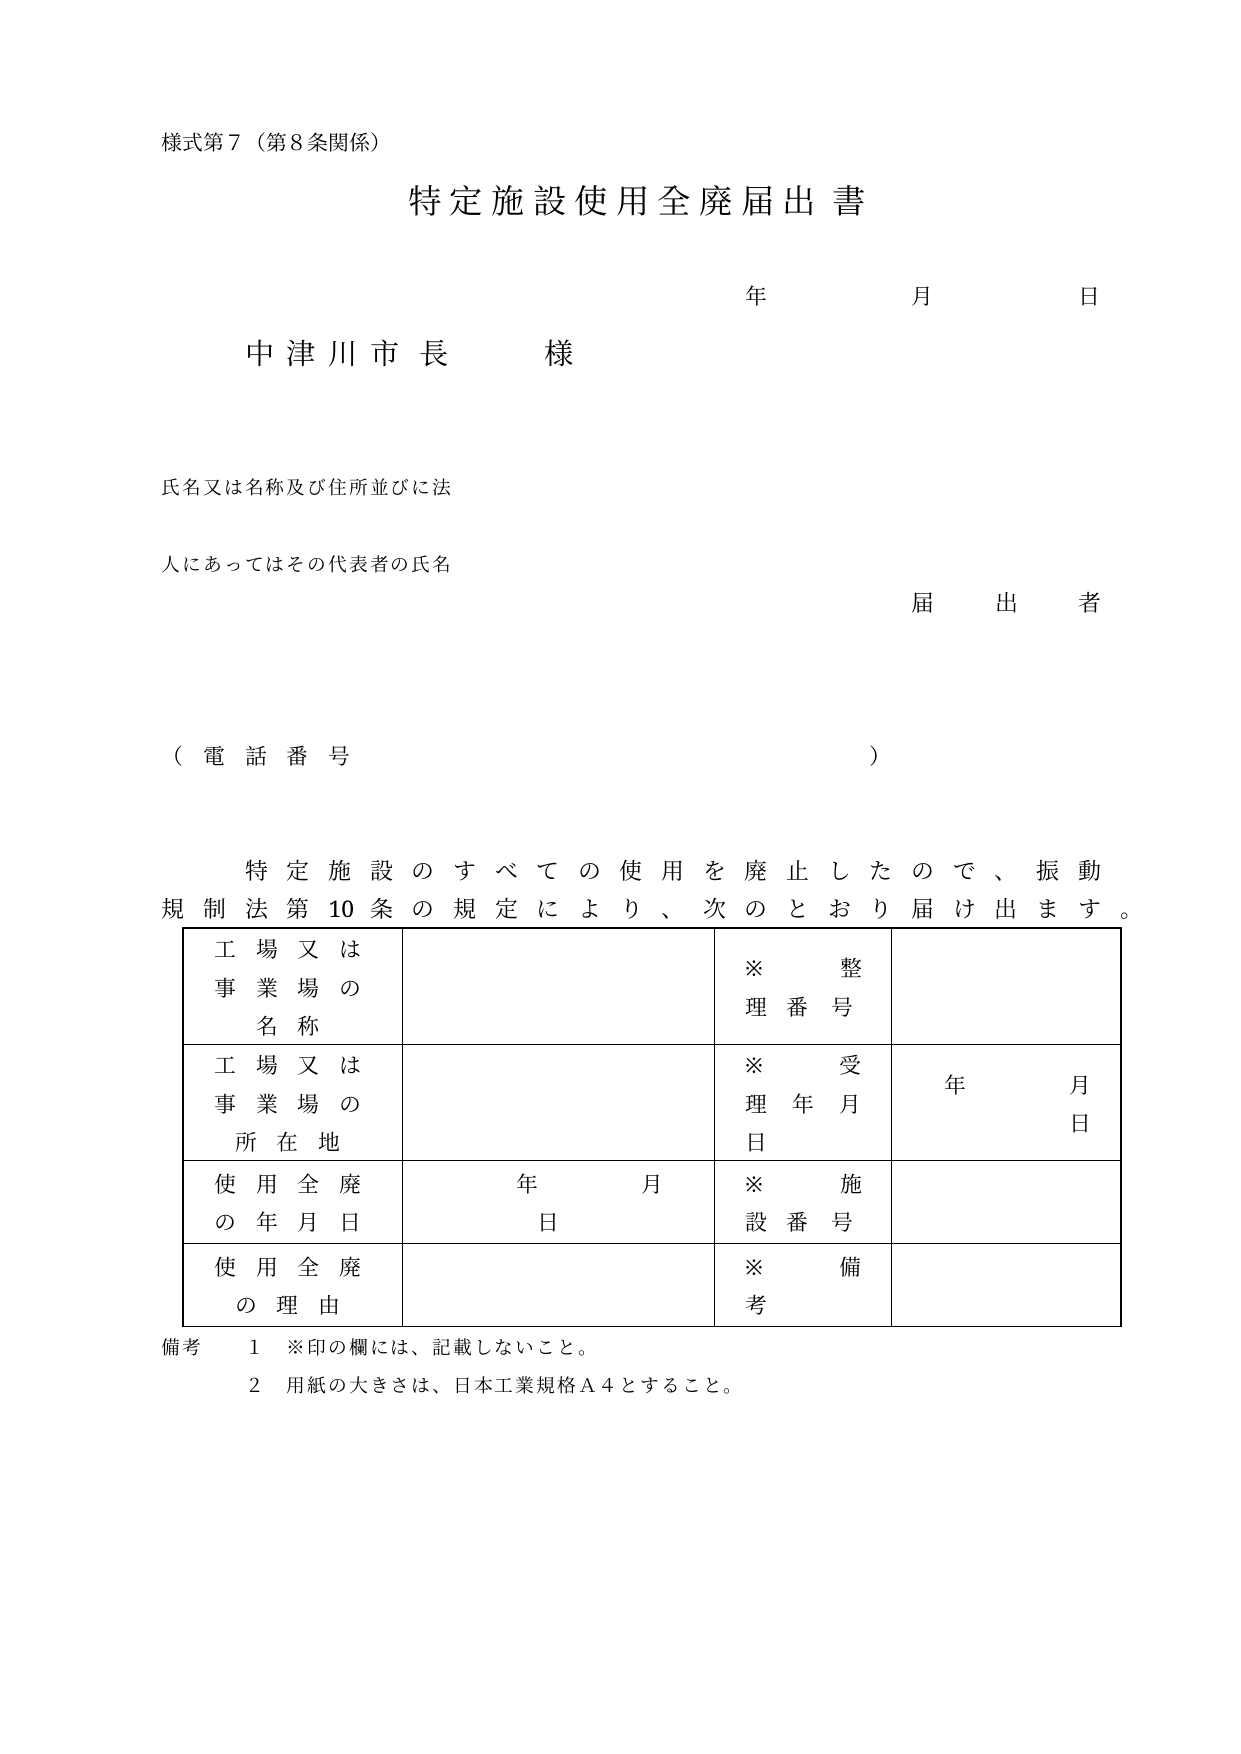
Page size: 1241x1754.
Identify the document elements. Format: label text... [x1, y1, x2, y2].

table_cell [403, 1045, 714, 1160]
table_cell 使用全廃の年月日 [184, 1161, 402, 1243]
text 人にあってはその代表者の氏名 [162, 505, 1120, 582]
table_cell [892, 1161, 1120, 1243]
table_cell ※ 受理年月日 [715, 1045, 891, 1160]
text 特定施設使用全廃届出書 [162, 160, 1120, 237]
table_cell ※ 施設番号 [715, 1161, 891, 1243]
table_cell 年 月 日 [892, 1045, 1120, 1160]
table_cell [892, 1244, 1120, 1326]
table_cell 工場又は事業場の 所在地 [184, 1045, 402, 1160]
table_cell 使用全廃の理由 [184, 1244, 402, 1326]
table_header [403, 929, 714, 1044]
table_cell [403, 1244, 714, 1326]
text ２ 用紙の大きさは、日本工業規格Ａ４とすること。 [162, 1365, 1120, 1403]
text 様式第７（第８条関係） [162, 122, 1120, 160]
text 氏名又は名称及び住所並びに法 [162, 429, 1120, 505]
table_header ※ 整理番号 [715, 929, 891, 1044]
text 備考 １ ※印の欄には、記載しないこと。 [162, 1327, 1120, 1365]
text 年 月 日 [162, 275, 1120, 314]
text （電話番号 ） [162, 697, 1120, 774]
text 特定施設のすべての使用を廃止したので、振動規制法第10条の規定により、次のとおり届け出ます。 [162, 850, 1120, 927]
table_header [892, 929, 1120, 1044]
text 中津川市長 様 [162, 314, 1120, 390]
table_cell 年 月 日 [403, 1161, 714, 1243]
table_cell ※ 備 考 [715, 1244, 891, 1326]
text 届 出 者 [162, 582, 1120, 620]
table_header 工場又は事業場の名称 [184, 929, 402, 1044]
